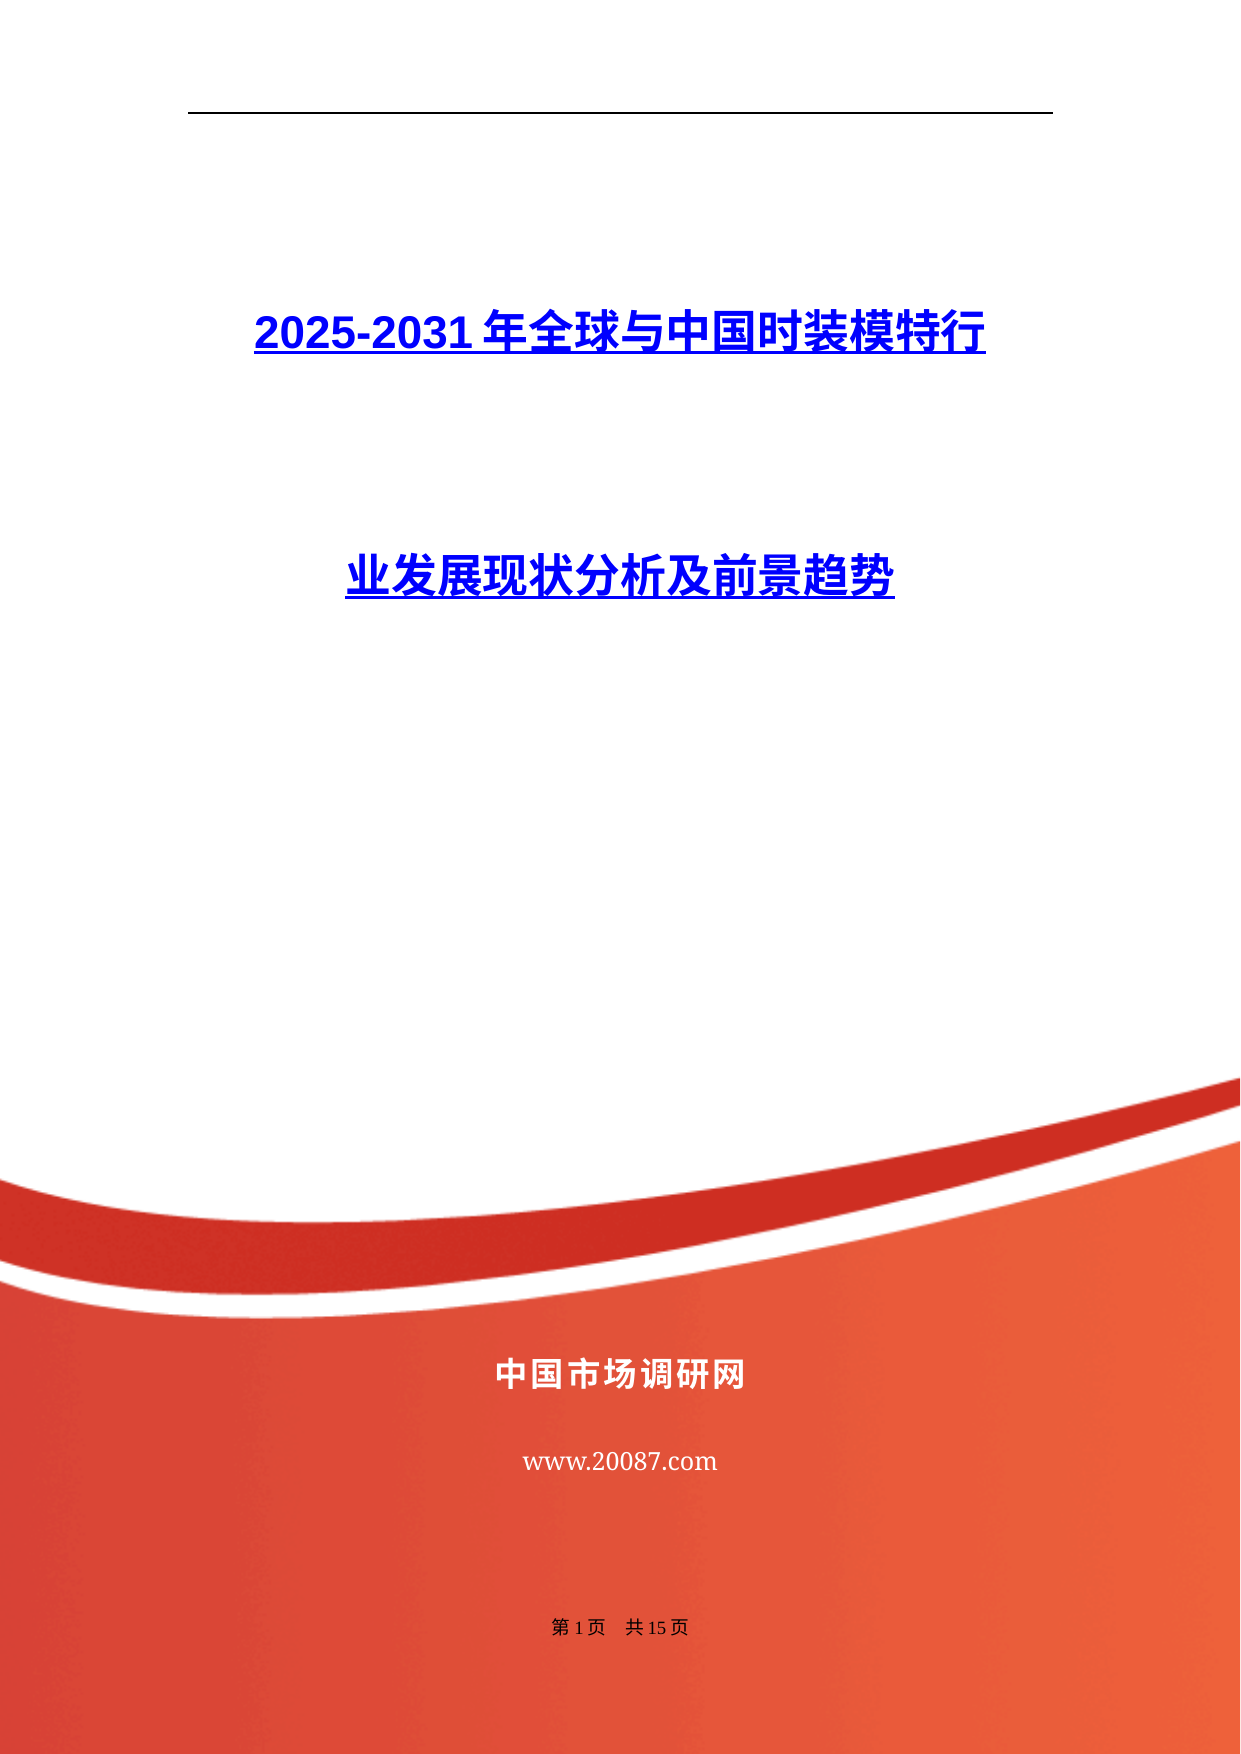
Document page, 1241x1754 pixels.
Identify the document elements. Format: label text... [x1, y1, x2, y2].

text www.20087.com [187, 1428, 1053, 1493]
table_header 2025-2031年全球与中国时装模特行业发展现状分析及前景趋势 [188, 207, 1053, 773]
picture [0, 1006, 1241, 1754]
subtitle 中国市场调研网 [187, 1339, 1053, 1404]
